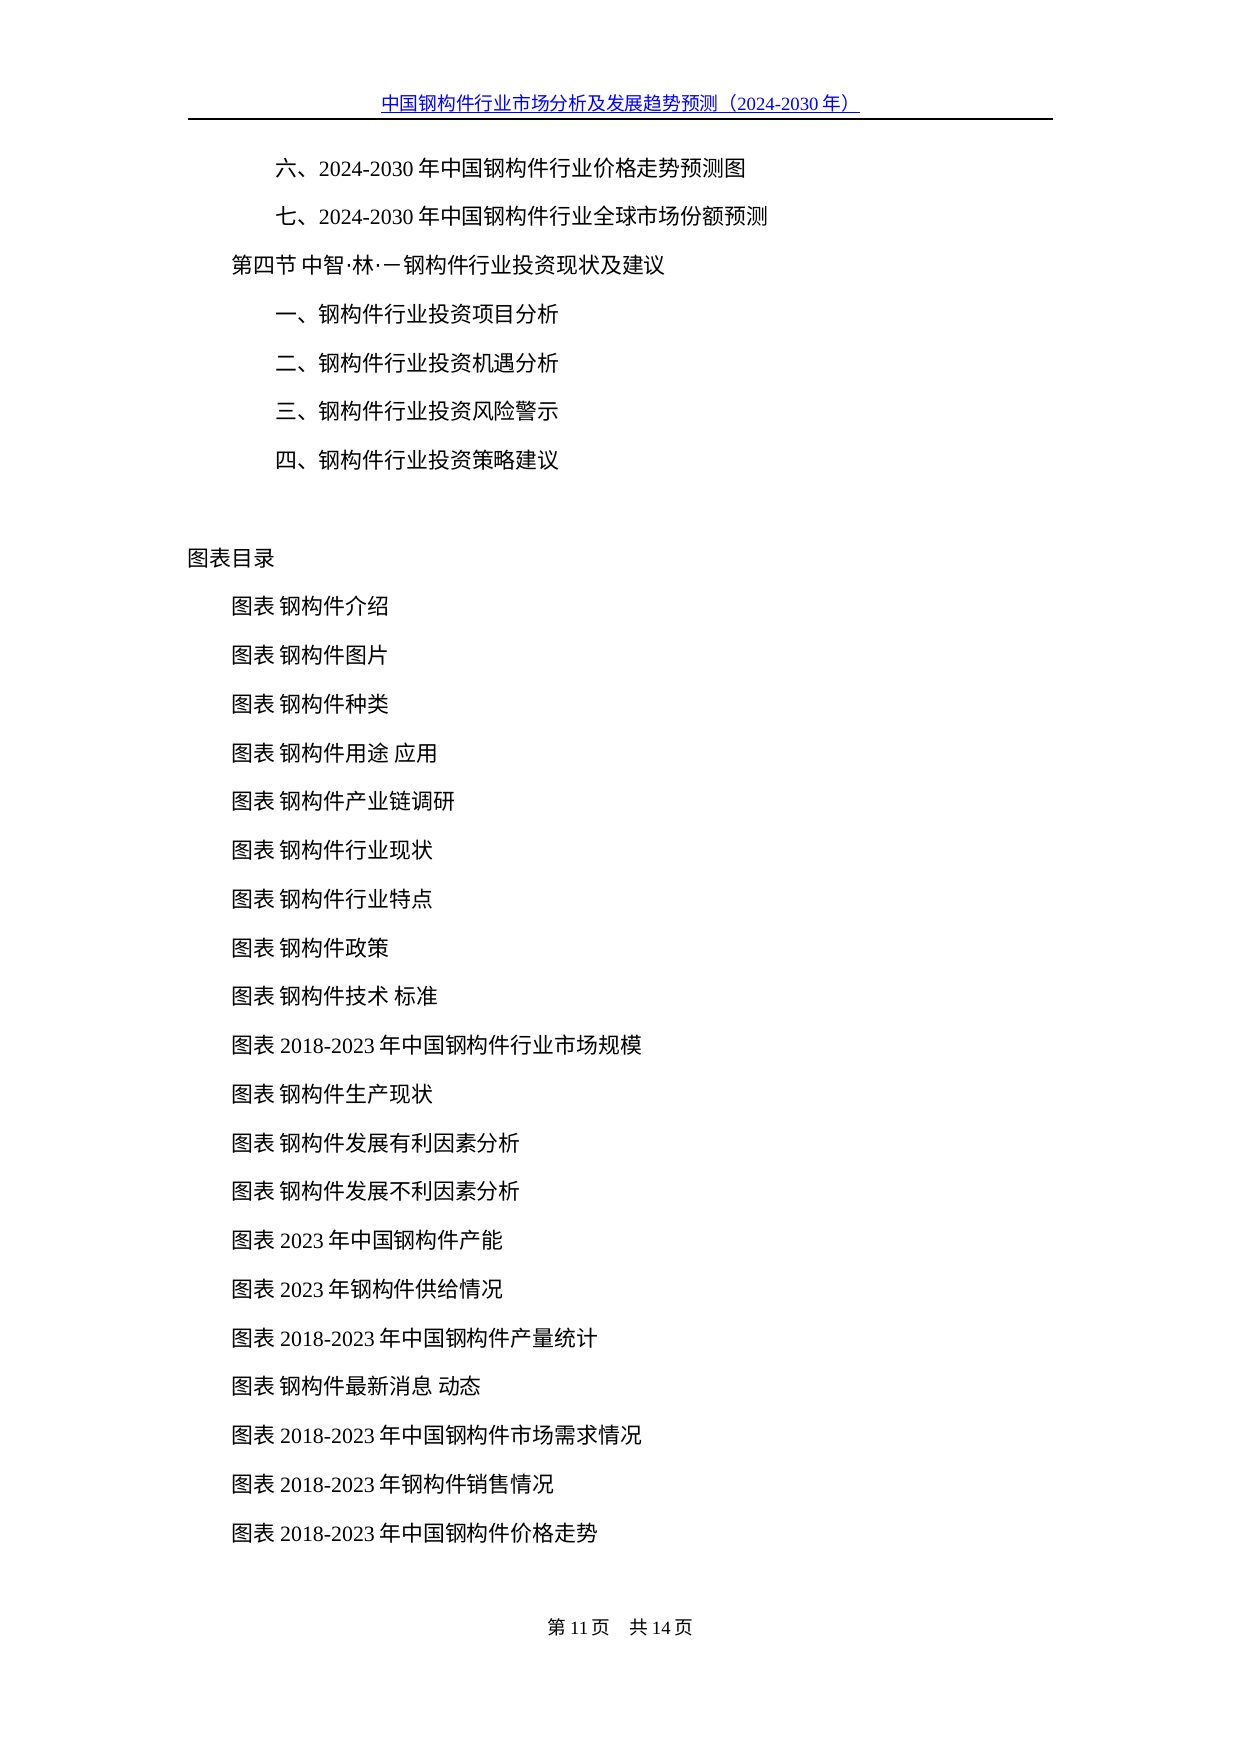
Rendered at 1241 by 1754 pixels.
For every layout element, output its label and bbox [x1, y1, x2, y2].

text [187, 150, 1053, 1548]
